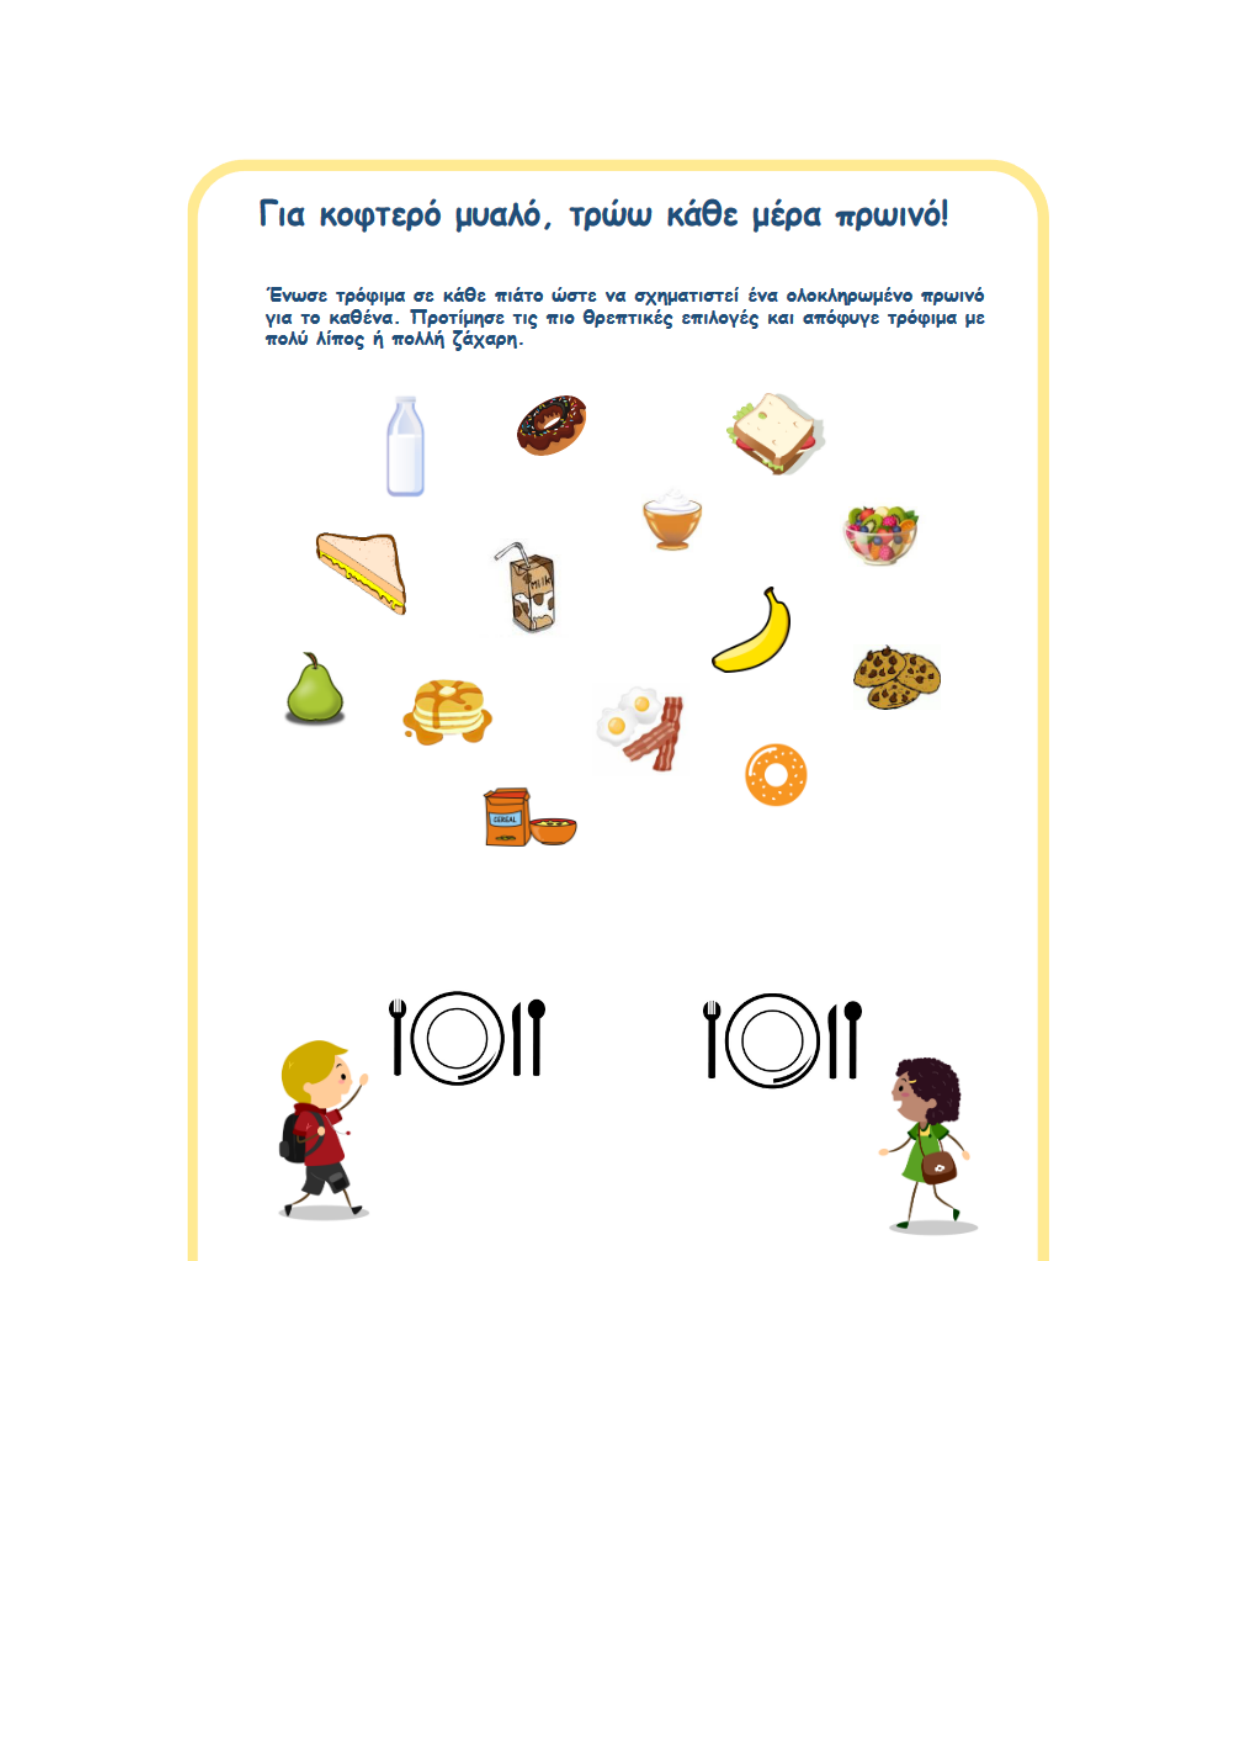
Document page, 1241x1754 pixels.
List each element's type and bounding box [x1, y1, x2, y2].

picture [187, 150, 1053, 1261]
